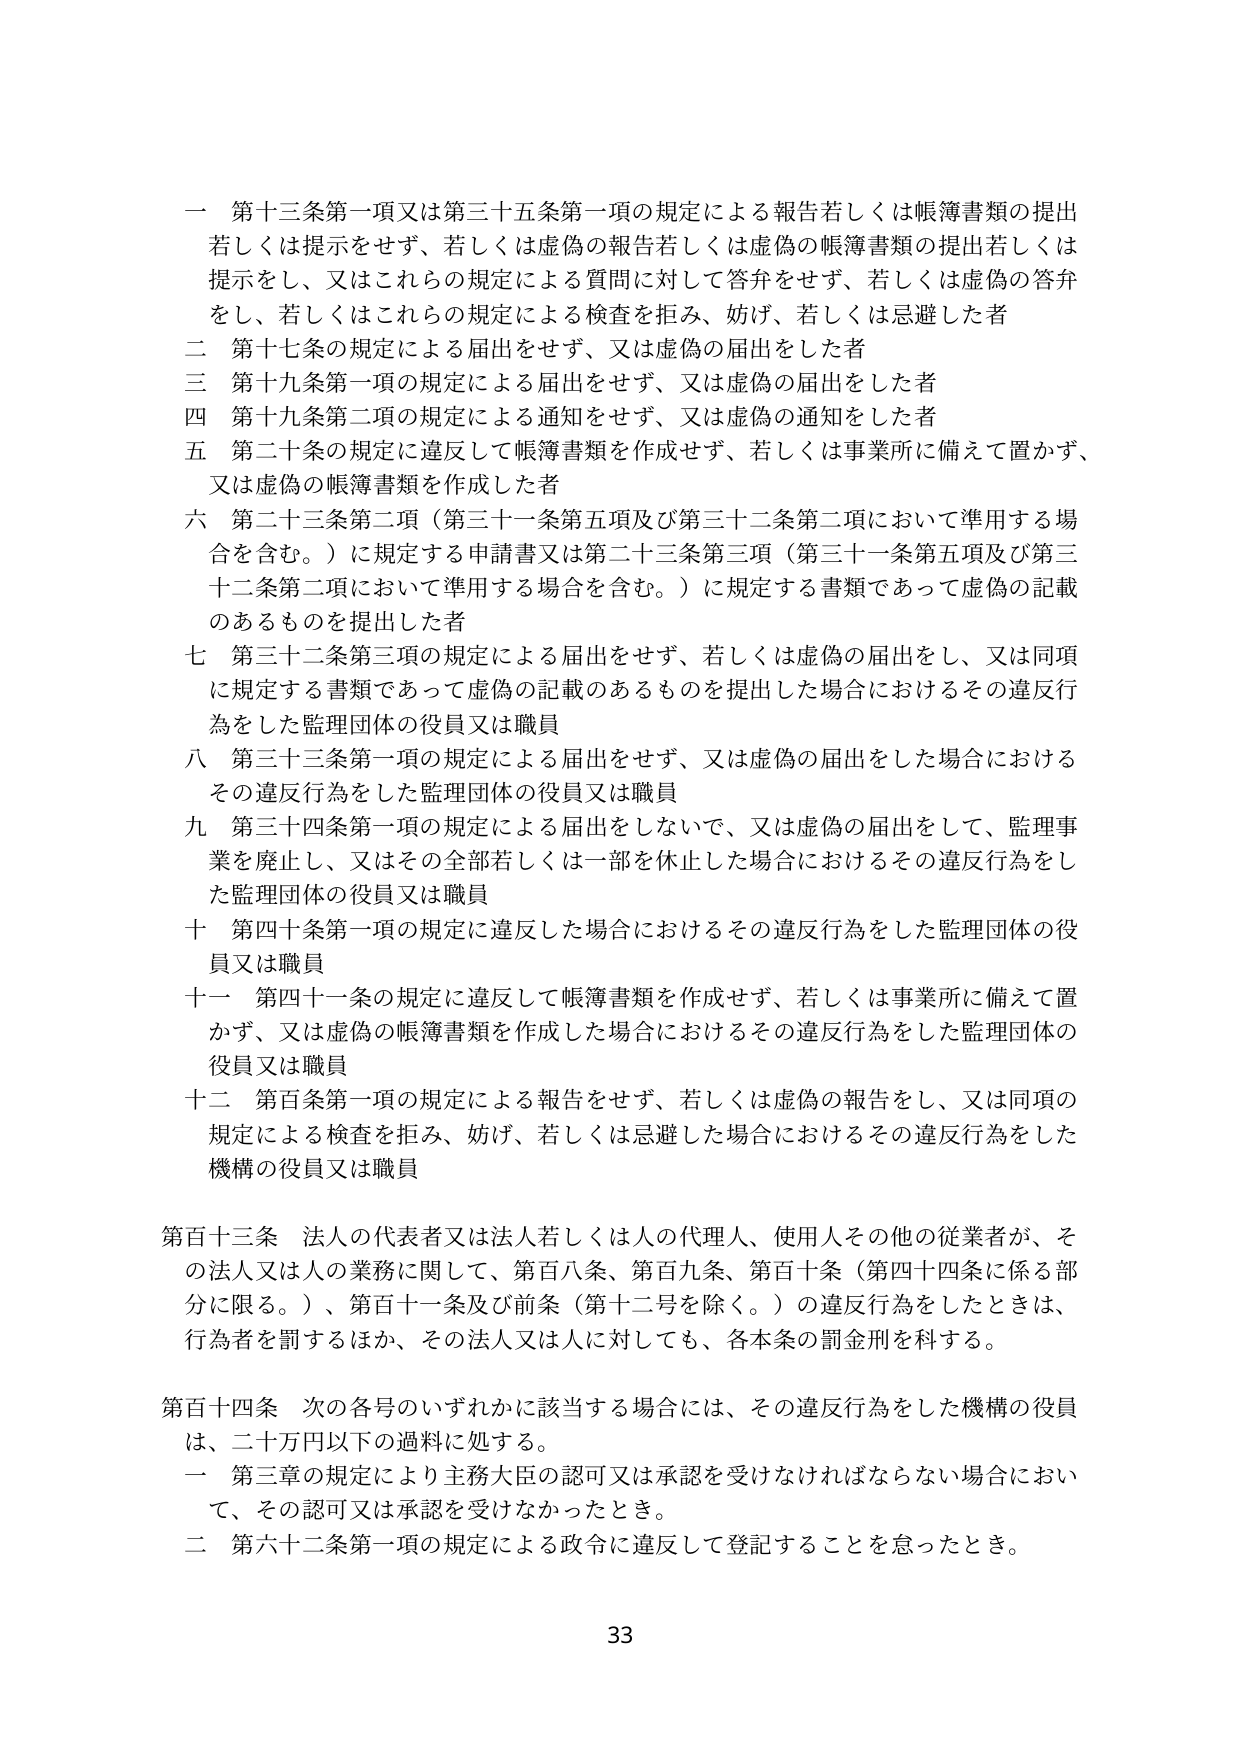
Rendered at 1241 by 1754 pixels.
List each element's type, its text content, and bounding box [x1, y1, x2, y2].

text 五 第二十条の規定に違反して帳簿書類を作成せず、若しくは事業所に備えて置かず、又は虚偽の帳簿書類を作成した者 [184, 433, 1079, 501]
text 十一 第四十一条の規定に違反して帳簿書類を作成せず、若しくは事業所に備えて置かず、又は虚偽の帳簿書類を作成した場合におけるその違反行為をした監理団体の役員又は職員 [184, 979, 1079, 1082]
text 四 第十九条第二項の規定による通知をせず、又は虚偽の通知をした者 [184, 399, 1079, 433]
text 九 第三十四条第一項の規定による届出をしないで、又は虚偽の届出をして、監理事業を廃止し、又はその全部若しくは一部を休止した場合におけるその違反行為をした監理団体の役員又は職員 [184, 809, 1079, 911]
text 八 第三十三条第一項の規定による届出をせず、又は虚偽の届出をした場合におけるその違反行為をした監理団体の役員又は職員 [184, 740, 1079, 809]
text 一 第三章の規定により主務大臣の認可又は承認を受けなければならない場合において、その認可又は承認を受けなかったとき。 [184, 1458, 1079, 1526]
text 第百十三条 法人の代表者又は法人若しくは人の代理人、使用人その他の従業者が、その法人又は人の業務に関して、第百八条、第百九条、第百十条（第四十四条に係る部分に限る。）、第百十一条及び前条（第十二号を除く。）の違反行為をしたときは、行為者を罰するほか、その法人又は人に対しても、各本条の罰金刑を科する。 [161, 1219, 1079, 1355]
text 第百十四条 次の各号のいずれかに該当する場合には、その違反行為をした機構の役員は、二十万円以下の過料に処する。 [161, 1389, 1079, 1458]
text 三 第十九条第一項の規定による届出をせず、又は虚偽の届出をした者 [184, 364, 1079, 399]
text 二 第十七条の規定による届出をせず、又は虚偽の届出をした者 [184, 330, 1079, 364]
text 十二 第百条第一項の規定による報告をせず、若しくは虚偽の報告をし、又は同項の規定による検査を拒み、妨げ、若しくは忌避した場合におけるその違反行為をした機構の役員又は職員 [184, 1082, 1079, 1184]
text 十 第四十条第一項の規定に違反した場合におけるその違反行為をした監理団体の役員又は職員 [184, 911, 1079, 979]
text 六 第二十三条第二項（第三十一条第五項及び第三十二条第二項において準用する場合を含む。）に規定する申請書又は第二十三条第三項（第三十一条第五項及び第三十二条第二項において準用する場合を含む。）に規定する書類であって虚偽の記載のあるものを提出した者 [184, 501, 1079, 638]
text 一 第十三条第一項又は第三十五条第一項の規定による報告若しくは帳簿書類の提出若しくは提示をせず、若しくは虚偽の報告若しくは虚偽の帳簿書類の提出若しくは提示をし、又はこれらの規定による質問に対して答弁をせず、若しくは虚偽の答弁をし、若しくはこれらの規定による検査を拒み、妨げ、若しくは忌避した者 [184, 194, 1079, 330]
text 七 第三十二条第三項の規定による届出をせず、若しくは虚偽の届出をし、又は同項に規定する書類であって虚偽の記載のあるものを提出した場合におけるその違反行為をした監理団体の役員又は職員 [184, 638, 1079, 740]
text 二 第六十二条第一項の規定による政令に違反して登記することを怠ったとき。 [184, 1526, 1079, 1560]
